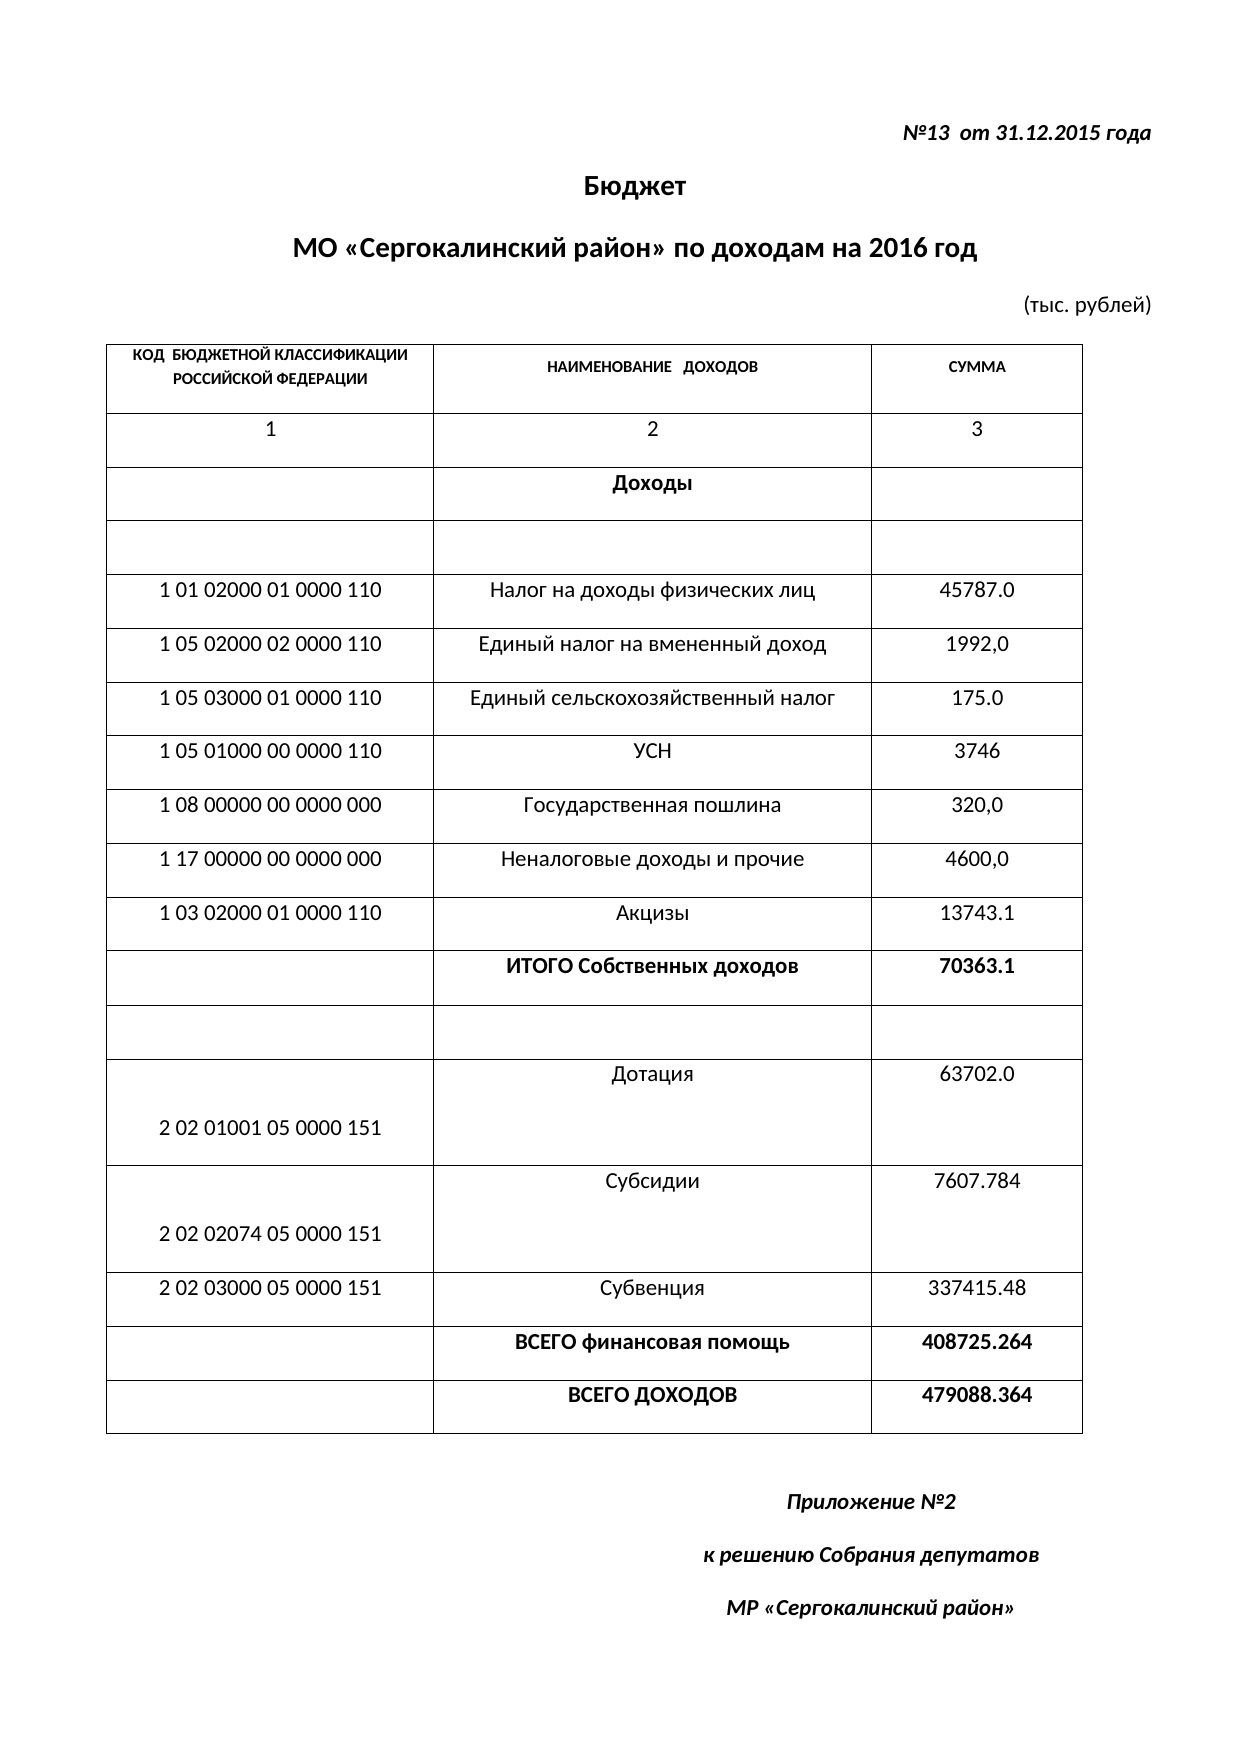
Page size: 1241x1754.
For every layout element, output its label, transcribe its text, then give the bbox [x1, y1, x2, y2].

table_cell 1 17 00000 00 0000 000 [107, 844, 433, 897]
table_header КОД БЮДЖЕТНОЙ КЛАССИФИКАЦИИ РОССИЙСКОЙ ФЕДЕРАЦИИ [107, 345, 433, 413]
text Бюджет [118, 167, 1152, 203]
table_cell 1 [107, 414, 433, 467]
table_cell 408725.264 [872, 1327, 1082, 1379]
table_header НАИМЕНОВАНИЕ ДОХОДОВ [434, 345, 871, 413]
table_cell 320,0 [872, 790, 1082, 843]
text (тыс. рублей) [118, 291, 1152, 318]
table_cell Налог на доходы физических лиц [434, 575, 871, 628]
table_cell ВСЕГО ДОХОДОВ [434, 1381, 871, 1433]
table_cell [872, 521, 1082, 574]
table_cell 1992,0 [872, 629, 1082, 682]
table_cell [872, 1006, 1082, 1058]
table_cell 3 [872, 414, 1082, 467]
table_cell 2 02 02074 05 0000 151 [107, 1166, 433, 1272]
table_cell 13743.1 [872, 898, 1082, 950]
table_cell Доходы [434, 468, 871, 520]
table_cell [872, 468, 1082, 520]
text МР «Сергокалинский район» [591, 1593, 1152, 1621]
table_cell Единый сельскохозяйственный налог [434, 683, 871, 735]
table_cell ИТОГО Собственных доходов [434, 951, 871, 1004]
table_cell 3746 [872, 736, 1082, 789]
table_cell Дотация [434, 1060, 871, 1165]
table_cell ВСЕГО финансовая помощь [434, 1327, 871, 1379]
table_cell [434, 521, 871, 574]
table_cell 63702.0 [872, 1060, 1082, 1165]
text Приложение №2 [591, 1487, 1152, 1515]
text МО «Сергокалинский район» по доходам на 2016 год [118, 229, 1152, 264]
table_cell [107, 521, 433, 574]
table_cell 4600,0 [872, 844, 1082, 897]
table_cell Акцизы [434, 898, 871, 950]
table_cell 1 03 02000 01 0000 110 [107, 898, 433, 950]
table_cell [107, 468, 433, 520]
table_cell 479088.364 [872, 1381, 1082, 1433]
table_cell 2 [434, 414, 871, 467]
table_cell 337415.48 [872, 1273, 1082, 1326]
table_cell 1 05 03000 01 0000 110 [107, 683, 433, 735]
table_cell 1 05 01000 00 0000 110 [107, 736, 433, 789]
table_cell [434, 1006, 871, 1058]
table_cell [107, 1381, 433, 1433]
table_cell Субсидии [434, 1166, 871, 1272]
table_cell Неналоговые доходы и прочие [434, 844, 871, 897]
table_cell [107, 1327, 433, 1379]
table_cell Единый налог на вмененный доход [434, 629, 871, 682]
text к решению Собрания депутатов [591, 1540, 1152, 1568]
table_cell 2 02 03000 05 0000 151 [107, 1273, 433, 1326]
table_cell 1 01 02000 01 0000 110 [107, 575, 433, 628]
table_cell Государственная пошлина [434, 790, 871, 843]
table_cell 45787.0 [872, 575, 1082, 628]
table_cell 70363.1 [872, 951, 1082, 1004]
table_cell Субвенция [434, 1273, 871, 1326]
table_cell УСН [434, 736, 871, 789]
text №13 от 31.12.2015 года [576, 118, 1152, 146]
table_cell [107, 951, 433, 1004]
table_header СУММА [872, 345, 1082, 413]
table_cell 1 05 02000 02 0000 110 [107, 629, 433, 682]
table_cell 2 02 01001 05 0000 151 [107, 1060, 433, 1165]
table_cell [107, 1006, 433, 1058]
table_cell 175.0 [872, 683, 1082, 735]
table_cell 7607.784 [872, 1166, 1082, 1272]
table_cell 1 08 00000 00 0000 000 [107, 790, 433, 843]
